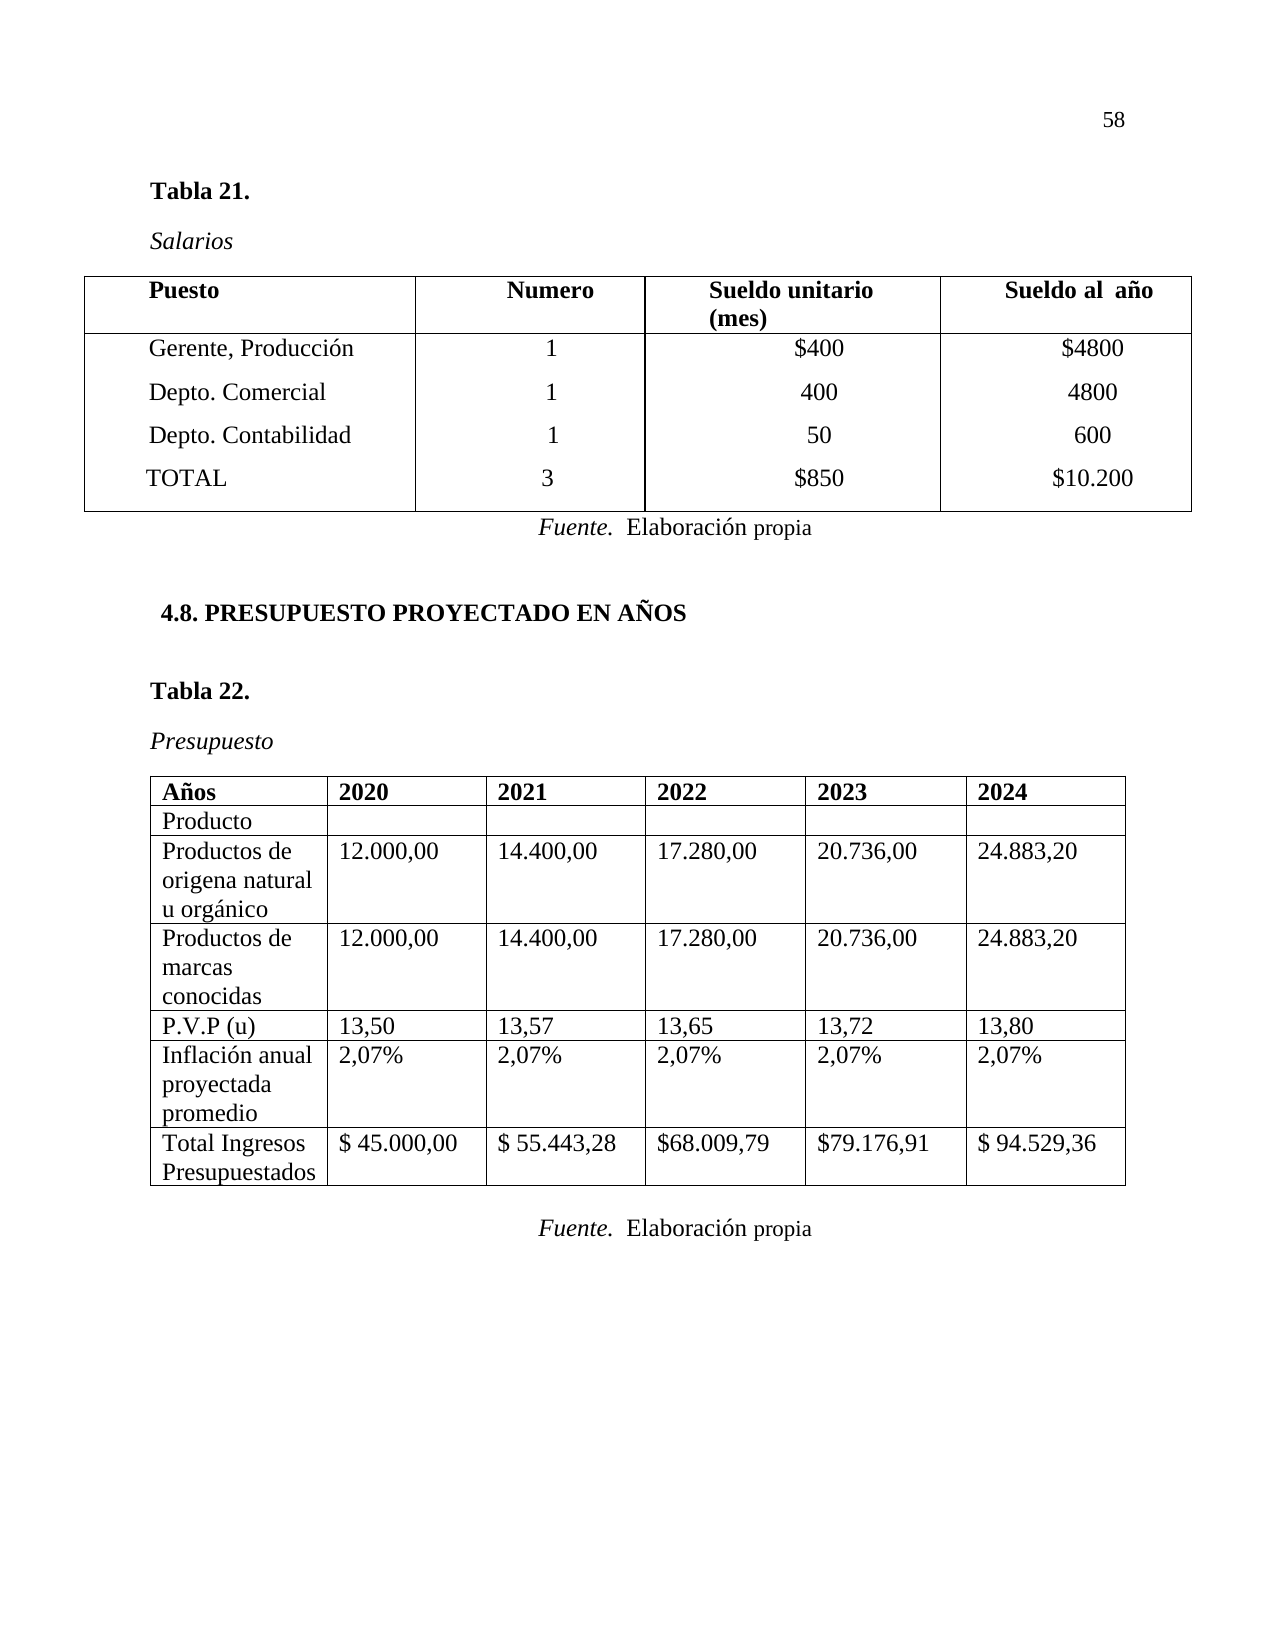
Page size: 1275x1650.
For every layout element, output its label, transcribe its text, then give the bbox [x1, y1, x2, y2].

table_cell Gerente, Producción Depto. Comercial Depto. Contabilidad TOTAL [85, 334, 415, 511]
text Fuente. Elaboración propia [150, 1213, 1125, 1241]
table_cell Inflación anual proyectada promedio [151, 1041, 327, 1127]
table_cell [806, 806, 966, 835]
table_cell 24.883,20 [967, 836, 1125, 922]
table_cell 12.000,00 [328, 836, 486, 922]
table_header 2022 [646, 777, 805, 805]
table_cell $4800 4800 600 $10.200 [941, 334, 1191, 511]
table_header Sueldo al año [941, 277, 1191, 332]
table_cell [487, 806, 645, 835]
table_cell 13,50 [328, 1011, 486, 1039]
table_cell Productos de origena natural u orgánico [151, 836, 327, 922]
table_cell 13,65 [646, 1011, 805, 1039]
table_cell 2,07% [967, 1041, 1125, 1127]
table_header Años [151, 777, 327, 805]
table_cell 2,07% [487, 1041, 645, 1127]
table_cell 17.280,00 [646, 924, 805, 1010]
table_cell 14.400,00 [487, 836, 645, 922]
table_cell 2,07% [646, 1041, 805, 1127]
table_cell $ 55.443,28 [487, 1128, 645, 1185]
table_cell 13,80 [967, 1011, 1125, 1039]
table_cell [967, 806, 1125, 835]
table_cell 17.280,00 [646, 836, 805, 922]
table_cell $68.009,79 [646, 1128, 805, 1185]
table_header Sueldo unitario (mes) [646, 277, 940, 332]
table_cell $ 45.000,00 [328, 1128, 486, 1185]
table_header Puesto [85, 277, 415, 332]
table_cell 20.736,00 [806, 924, 966, 1010]
subtitle 4.8. PRESUPUESTO PROYECTADO EN AÑOS [161, 598, 914, 627]
table_cell Productos de marcas conocidas [151, 924, 327, 1010]
table_cell $79.176,91 [806, 1128, 966, 1185]
table_cell Total Ingresos Presupuestados [151, 1128, 327, 1185]
table_header 2023 [806, 777, 966, 805]
table_cell [328, 806, 486, 835]
table_cell 2,07% [806, 1041, 966, 1127]
table_cell 13,72 [806, 1011, 966, 1039]
table_header Numero [416, 277, 644, 332]
text Tabla 22. [150, 676, 1125, 705]
text Tabla 21. [150, 176, 1125, 205]
table_header 2021 [487, 777, 645, 805]
text Fuente. Elaboración propia [150, 512, 1125, 541]
table_cell $ 94.529,36 [967, 1128, 1125, 1185]
table_cell 24.883,20 [967, 924, 1125, 1010]
text Salarios [150, 226, 1125, 255]
table_cell Producto [151, 806, 327, 835]
table_cell 20.736,00 [806, 836, 966, 922]
table_cell 12.000,00 [328, 924, 486, 1010]
table_header 2024 [967, 777, 1125, 805]
table_cell [646, 806, 805, 835]
table_cell 14.400,00 [487, 924, 645, 1010]
table_cell 13,57 [487, 1011, 645, 1039]
text Presupuesto [150, 726, 1125, 755]
table_cell 2,07% [328, 1041, 486, 1127]
table_cell 1 1 1 3 [416, 334, 644, 511]
table_header 2020 [328, 777, 486, 805]
table_cell P.V.P (u) [151, 1011, 327, 1039]
table_cell $400 400 50 $850 [646, 334, 940, 511]
